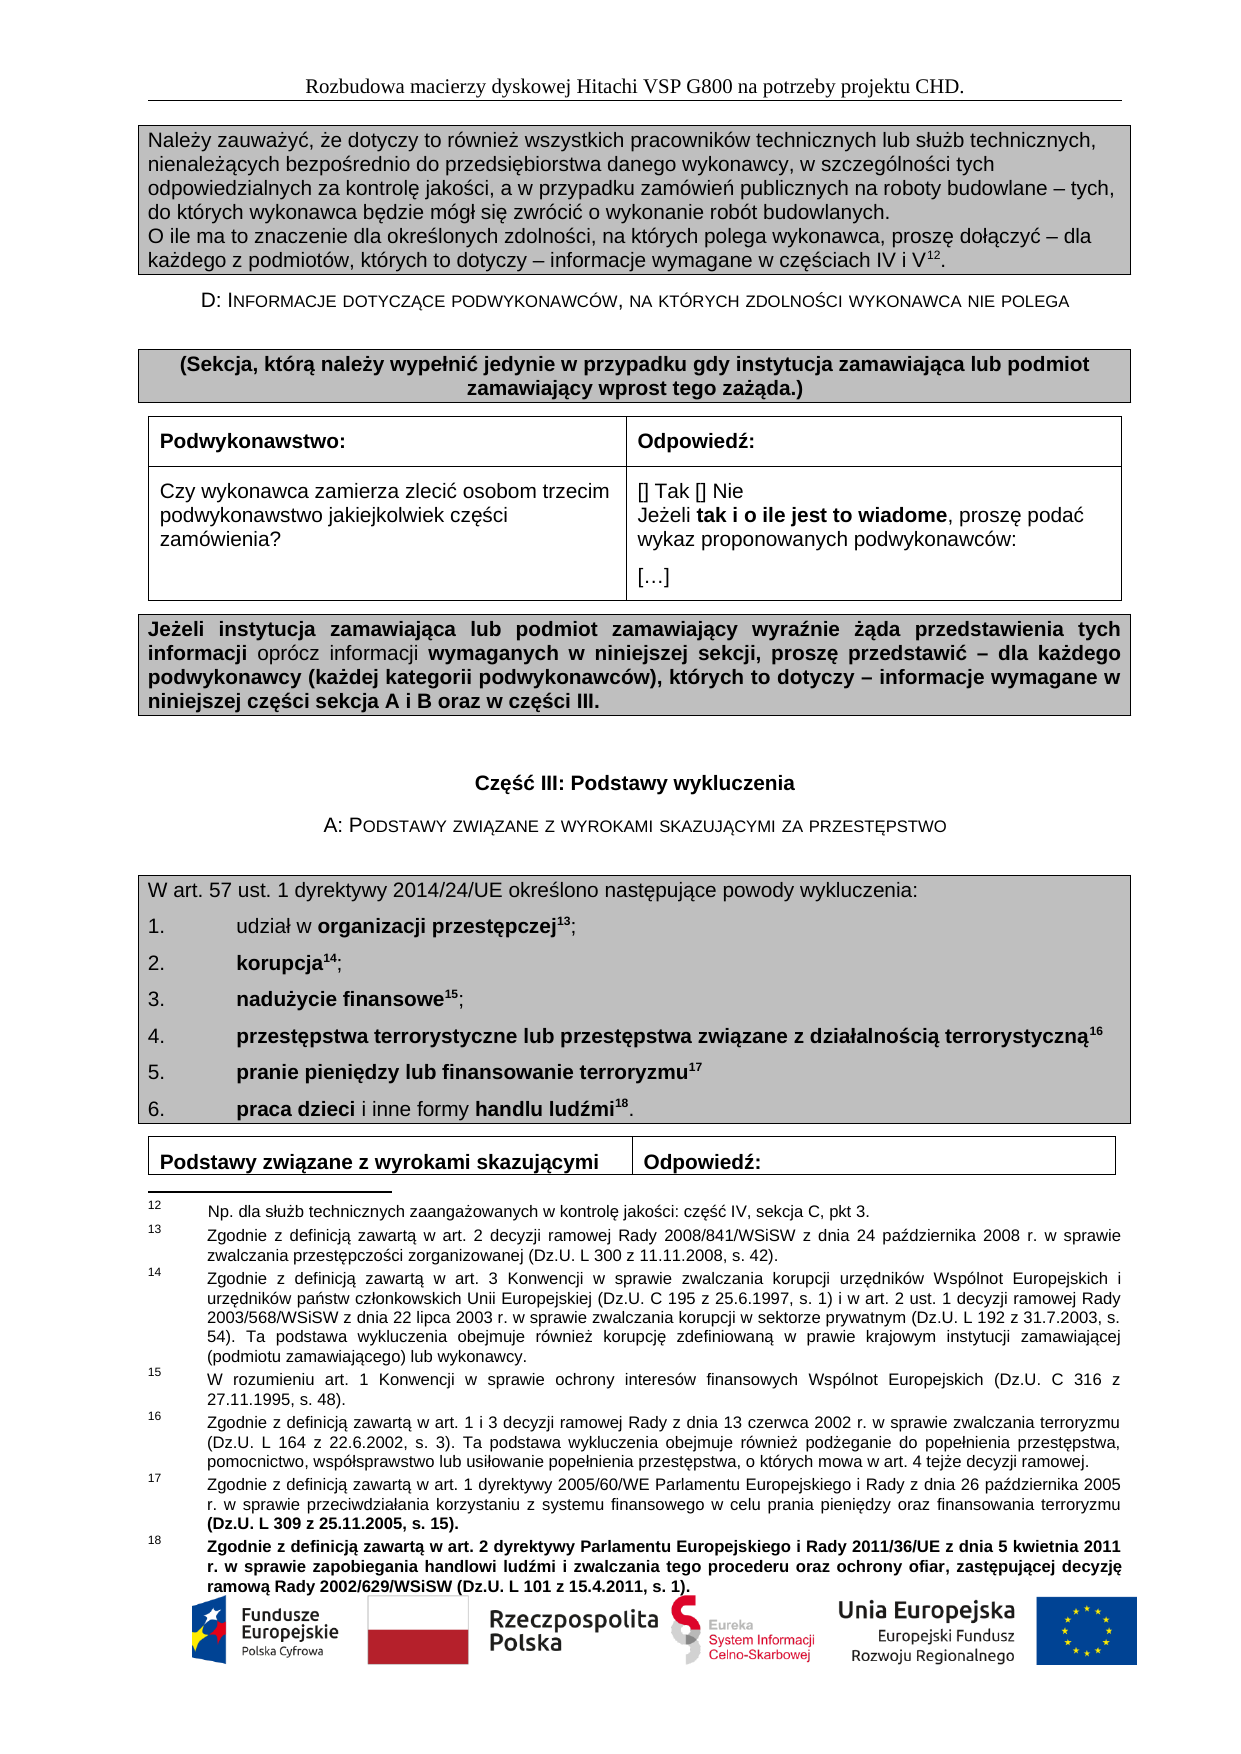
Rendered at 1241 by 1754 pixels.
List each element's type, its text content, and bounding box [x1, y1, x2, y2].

table_header Podwykonawstwo: [149, 417, 626, 466]
text przestępstwa terrorystyczne lub przestępstwa związane z działalnością terrorystyczną [139, 1021, 1130, 1048]
table_cell [] Tak [] Nie Jeżeli tak i o ile jest to wiadome, proszę podać wykaz proponowanych podwykonawców: […] [627, 467, 1121, 600]
text praca dzieci i inne formy handlu ludźmi. [139, 1093, 1130, 1123]
title (Sekcja, którą należy wypełnić jedynie w przypadku gdy instytucja zamawiająca lub podmiot zamawiający wprost tego zażąda.) [139, 350, 1130, 402]
text korupcja; [139, 948, 1130, 975]
picture [192, 1595, 1137, 1665]
text W art. 57 ust. 1 dyrektywy 2014/24/UE określono następujące powody wykluczenia: [139, 876, 1130, 902]
table_header Podstawy związane z wyrokami skazującymi za przestępstwo na podstawie przepisów krajowych stanowiących wdrożenie podstaw określonych w art. 57 ust. 1 wspomnianej dyrektywy: [149, 1137, 632, 1174]
table_header Odpowiedź: [627, 417, 1121, 466]
text nadużycie finansowe; [139, 984, 1130, 1011]
table_header Odpowiedź: [633, 1137, 1115, 1174]
title Jeżeli instytucja zamawiająca lub podmiot zamawiający wyraźnie żąda przedstawienia tych informacji oprócz informacji wymaganych w niniejszej sekcji, proszę przedstawić – dla każdego podwykonawcy (każdej kategorii podwykonawców), których to dotyczy – informacje wymagane w niniejszej części sekcja A i B oraz w części III. [139, 615, 1130, 715]
title A: Podstawy związane z wyrokami skazującymi za przestępstwo [148, 813, 1122, 837]
list udział w organizacji przestępczej; [139, 911, 1130, 938]
title D: Informacje dotyczące podwykonawców, na których zdolności wykonawca nie polega [148, 288, 1122, 312]
text pranie pieniędzy lub finansowanie terroryzmu [139, 1057, 1130, 1084]
text Część III: Podstawy wykluczenia [148, 771, 1122, 795]
table_cell Czy wykonawca zamierza zlecić osobom trzecim podwykonawstwo jakiejkolwiek części zamówienia? [149, 467, 626, 600]
